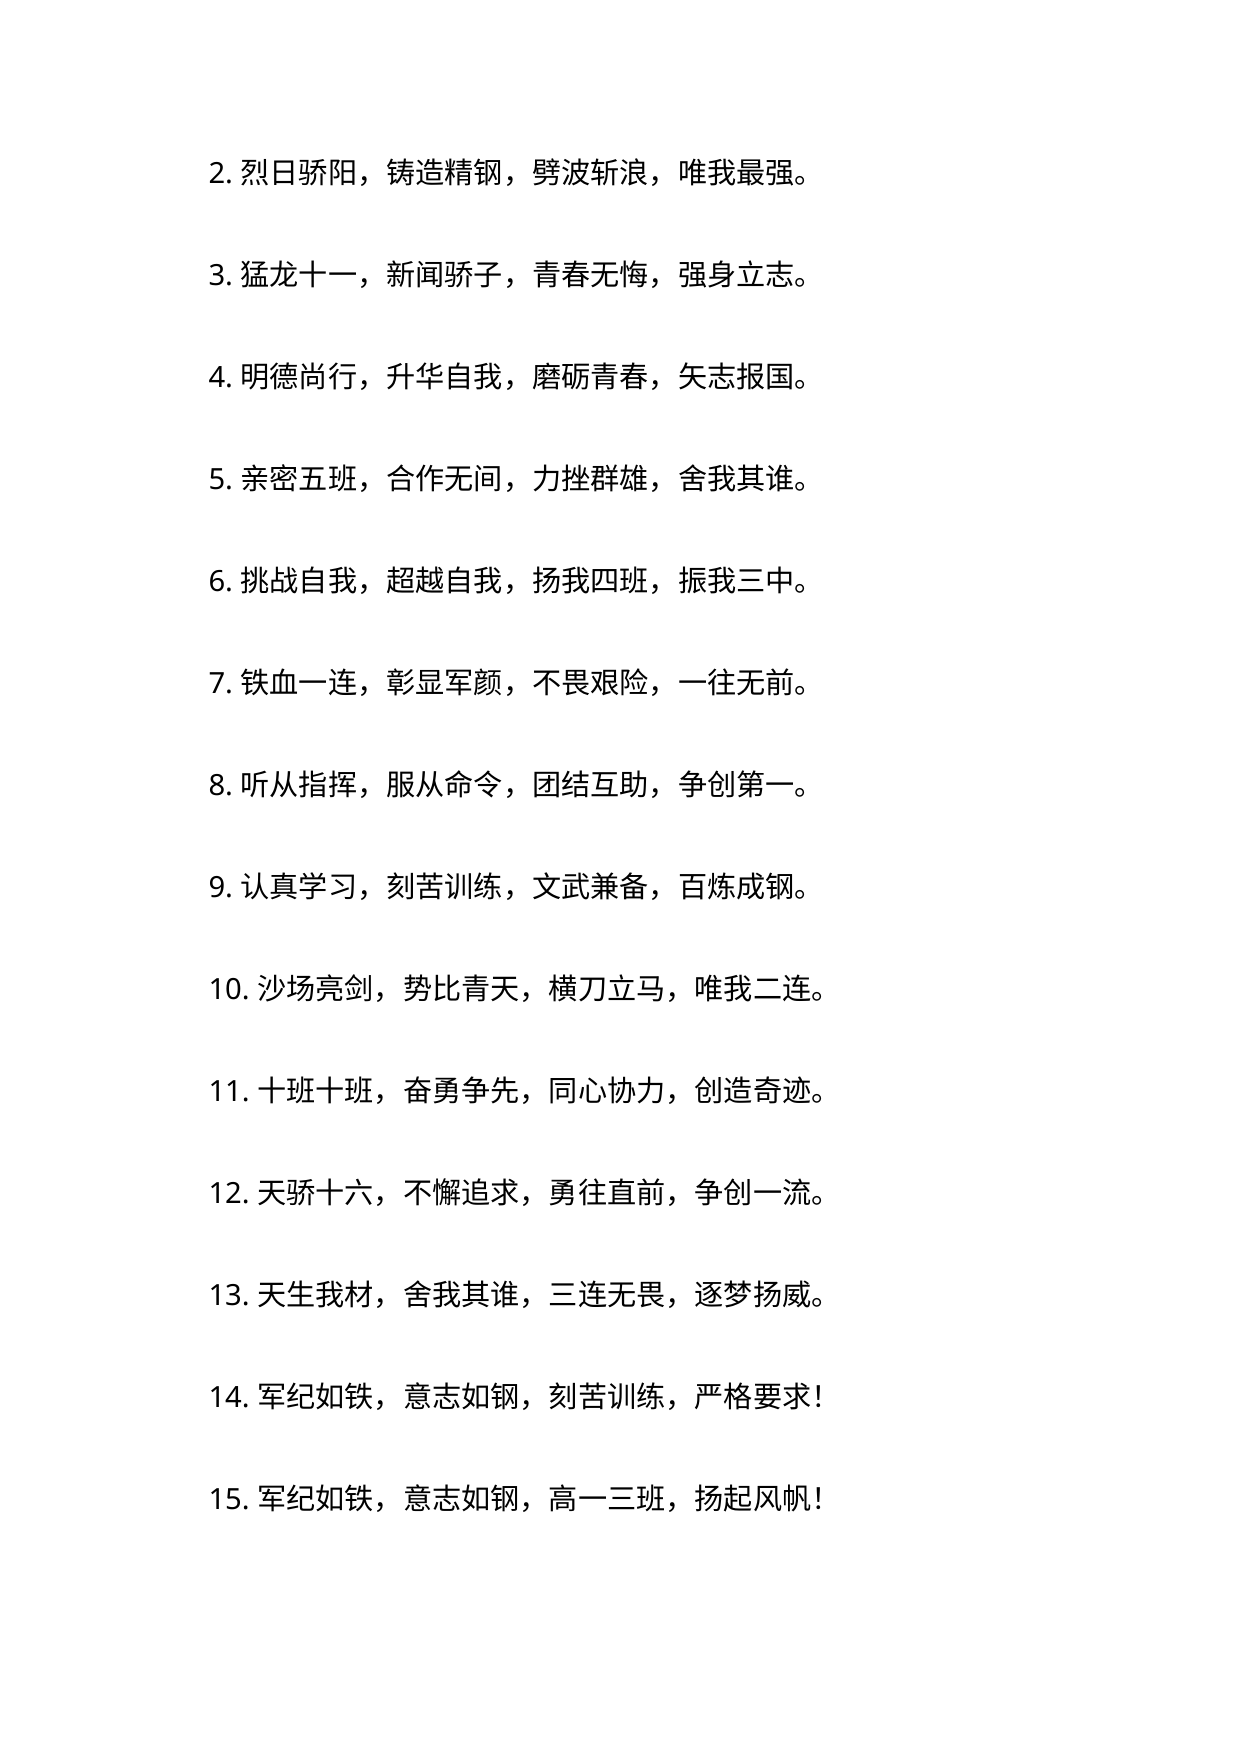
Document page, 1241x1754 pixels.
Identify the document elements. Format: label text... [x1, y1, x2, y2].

text 11. 十班十班，奋勇争先，同心协力，创造奇迹。 [150, 1068, 1090, 1110]
text 4. 明德尚行，升华自我，磨砺青春，矢志报国。 [150, 354, 1090, 396]
text 3. 猛龙十一，新闻骄子，青春无悔，强身立志。 [150, 252, 1090, 294]
text 7. 铁血一连，彰显军颜，不畏艰险，一往无前。 [150, 660, 1090, 702]
text 13. 天生我材，舍我其谁，三连无畏，逐梦扬威。 [150, 1272, 1090, 1314]
text 12. 天骄十六，不懈追求，勇往直前，争创一流。 [150, 1170, 1090, 1212]
text 14. 军纪如铁，意志如钢，刻苦训练，严格要求！ [150, 1374, 1090, 1416]
text 2. 烈日骄阳，铸造精钢，劈波斩浪，唯我最强。 [150, 150, 1090, 192]
text 6. 挑战自我，超越自我，扬我四班，振我三中。 [150, 558, 1090, 600]
text 9. 认真学习，刻苦训练，文武兼备，百炼成钢。 [150, 864, 1090, 906]
text 10. 沙场亮剑，势比青天，横刀立马，唯我二连。 [150, 966, 1090, 1008]
text 8. 听从指挥，服从命令，团结互助，争创第一。 [150, 762, 1090, 804]
text 5. 亲密五班，合作无间，力挫群雄，舍我其谁。 [150, 456, 1090, 498]
text 15. 军纪如铁，意志如钢，高一三班，扬起风帆！ [150, 1476, 1090, 1518]
